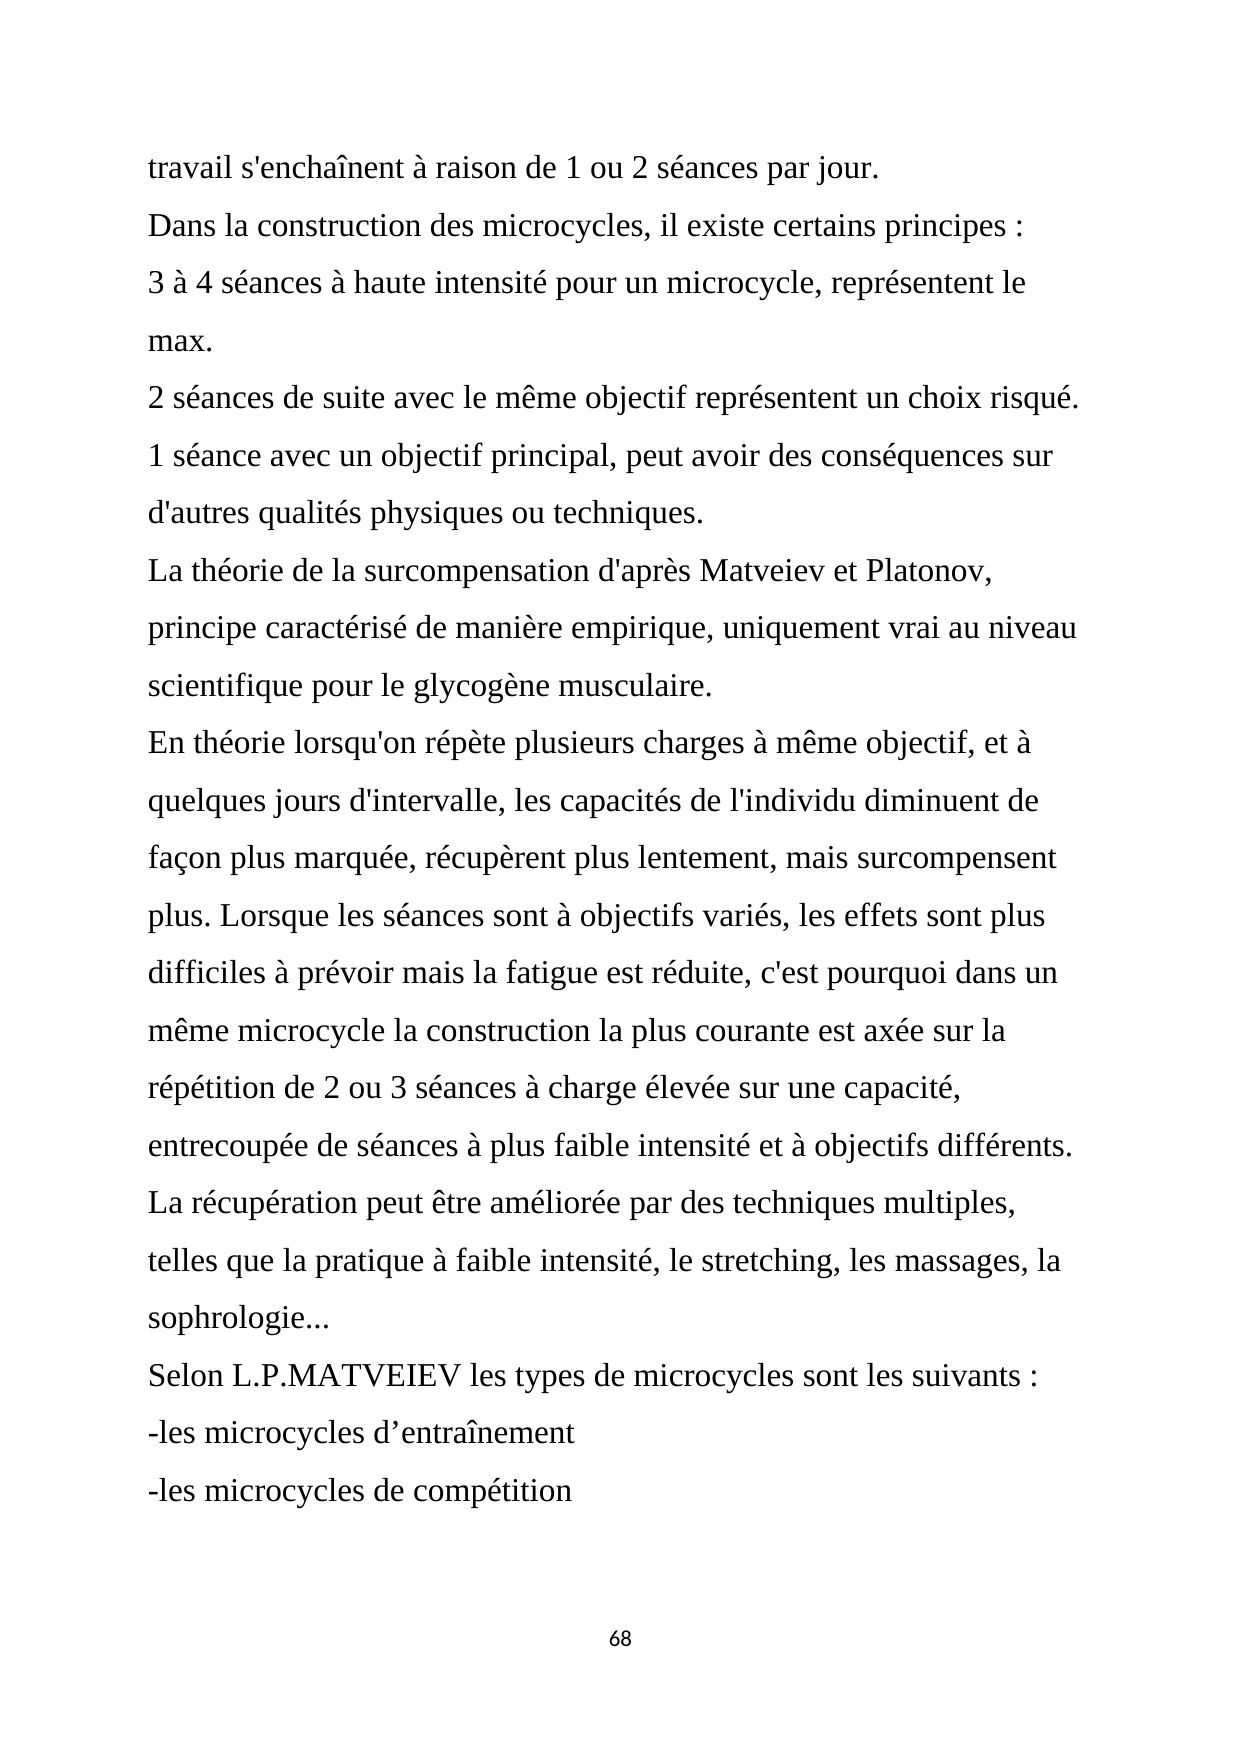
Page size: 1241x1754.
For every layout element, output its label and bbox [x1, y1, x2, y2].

text [148, 148, 1093, 1508]
